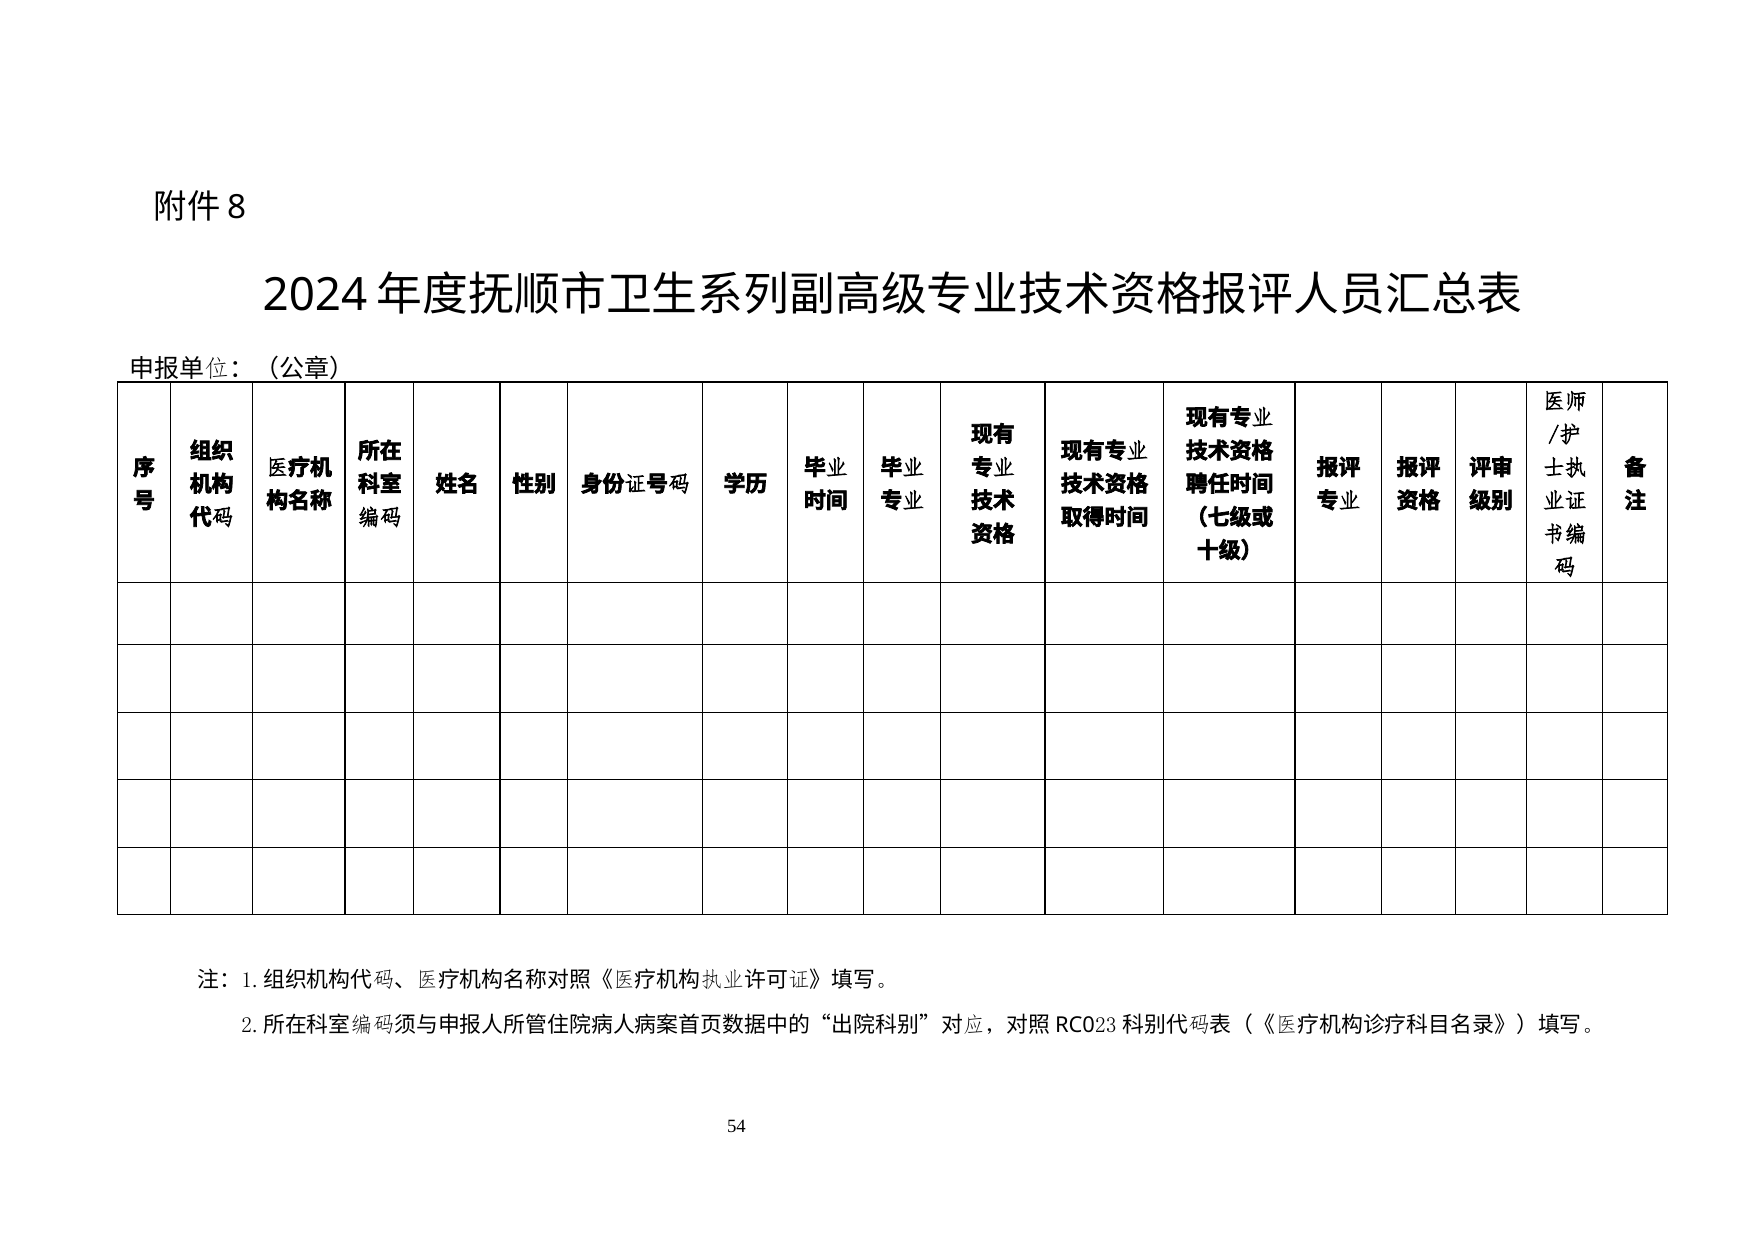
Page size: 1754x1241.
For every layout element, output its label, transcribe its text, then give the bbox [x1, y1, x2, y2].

table_cell [1382, 713, 1455, 779]
table_cell [703, 713, 787, 779]
table_cell 毕业专业 [864, 383, 940, 582]
table_cell [1164, 848, 1294, 914]
table_cell 姓名 [414, 383, 499, 582]
table_cell [788, 848, 863, 914]
table_cell [1296, 583, 1381, 644]
table_cell [414, 848, 499, 914]
table_cell [941, 645, 1044, 712]
table_cell [864, 713, 940, 779]
table_cell 性别 [501, 383, 567, 582]
table_cell [1046, 780, 1163, 847]
table_cell [1603, 713, 1667, 779]
table_cell [1046, 645, 1163, 712]
table_cell [703, 780, 787, 847]
table_cell [118, 583, 170, 644]
table_header 2024年度抚顺市卫生系列副高级专业技术资格报评人员汇总表 [118, 250, 1667, 329]
table_cell [941, 583, 1044, 644]
table_cell [171, 583, 252, 644]
table_cell [346, 848, 413, 914]
table_cell [501, 848, 567, 914]
table_cell 现有 专业 技术 资格 [941, 383, 1044, 582]
table_cell [171, 780, 252, 847]
table_cell [1527, 848, 1602, 914]
table_cell [253, 848, 344, 914]
table_cell [253, 713, 344, 779]
table_cell [1046, 583, 1163, 644]
table_cell [864, 780, 940, 847]
table_cell [568, 848, 702, 914]
table_cell [864, 645, 940, 712]
table_cell [1527, 583, 1602, 644]
table_cell [864, 848, 940, 914]
table_cell 报评专业 [1296, 383, 1381, 582]
table_cell [1456, 780, 1526, 847]
table_cell [118, 645, 170, 712]
table_cell [253, 583, 344, 644]
table_cell [501, 713, 567, 779]
table_cell [568, 780, 702, 847]
table_cell [1527, 645, 1602, 712]
table_cell [941, 780, 1044, 847]
table_cell [1046, 848, 1163, 914]
table_cell [1603, 848, 1667, 914]
table_cell 现有专业 技术资格 取得时间 [1046, 383, 1163, 582]
table_cell [1046, 713, 1163, 779]
table_cell 序号 [118, 383, 170, 582]
table_cell [501, 645, 567, 712]
table_cell [1296, 713, 1381, 779]
table_cell 学历 [703, 383, 787, 582]
table_cell [253, 645, 344, 712]
table_cell [1527, 780, 1602, 847]
table_cell [346, 780, 413, 847]
table_cell 医师/护士执业证书编码 [1527, 383, 1602, 582]
table_cell [788, 713, 863, 779]
table_cell [346, 583, 413, 644]
table_cell 现有专业 技术资格 聘任时间（七级或十级） [1164, 383, 1294, 582]
table_cell 毕业时间 [788, 383, 863, 582]
table_cell 评审级别 [1456, 383, 1526, 582]
table_cell [171, 645, 252, 712]
table_cell [346, 645, 413, 712]
table_cell [1164, 713, 1294, 779]
table_cell [414, 713, 499, 779]
table_cell 备注 [1603, 383, 1667, 582]
table_cell [501, 780, 567, 847]
table_cell 身份证号码 [568, 383, 702, 582]
text 2.所在科室编码须与申报人所管住院病人病案首页数据中的“出院科别”对应，对照RC023 科别代码表（《医疗机构诊疗科目名录》）填写。 [153, 1007, 1600, 1040]
table_cell [1296, 645, 1381, 712]
table_cell [118, 713, 170, 779]
table_cell [414, 583, 499, 644]
table_cell [1603, 645, 1667, 712]
table_cell [568, 713, 702, 779]
table_cell [1603, 780, 1667, 847]
table_cell [1603, 583, 1667, 644]
table_cell [1382, 848, 1455, 914]
table_cell [1296, 780, 1381, 847]
table_cell [1164, 780, 1294, 847]
table_cell [171, 713, 252, 779]
table_cell [788, 780, 863, 847]
table_cell [1382, 645, 1455, 712]
table_cell [568, 583, 702, 644]
table_cell [788, 583, 863, 644]
table_cell [118, 780, 170, 847]
table_cell [1296, 848, 1381, 914]
table_cell [941, 848, 1044, 914]
table_cell 报评资格 [1382, 383, 1455, 582]
table_cell 申报单位：（公章） [118, 329, 1667, 381]
table_cell [1164, 583, 1294, 644]
table_cell [703, 583, 787, 644]
list 注：1.组织机构代码、医疗机构名称对照《医疗机构执业许可证》填写。 [197, 961, 1600, 994]
table_cell [1527, 713, 1602, 779]
table_cell 医疗机构名称 [253, 383, 344, 582]
table_cell [118, 848, 170, 914]
table_cell [253, 780, 344, 847]
table_cell [788, 645, 863, 712]
table_cell [1382, 583, 1455, 644]
table_cell [864, 583, 940, 644]
table_cell [703, 848, 787, 914]
table_cell 所在科室编码 [346, 383, 413, 582]
table_cell [414, 645, 499, 712]
table_cell 组织机构代码 [171, 383, 252, 582]
table_cell [501, 583, 567, 644]
table_cell [1456, 645, 1526, 712]
table_cell [1456, 848, 1526, 914]
table_cell [1456, 583, 1526, 644]
table_cell [346, 713, 413, 779]
table_cell [703, 645, 787, 712]
table_cell [1382, 780, 1455, 847]
table_cell [941, 713, 1044, 779]
table_cell [568, 645, 702, 712]
table_cell [171, 848, 252, 914]
table_cell [1164, 645, 1294, 712]
table_cell [414, 780, 499, 847]
text 附件8 [153, 171, 1600, 238]
table_cell [1456, 713, 1526, 779]
